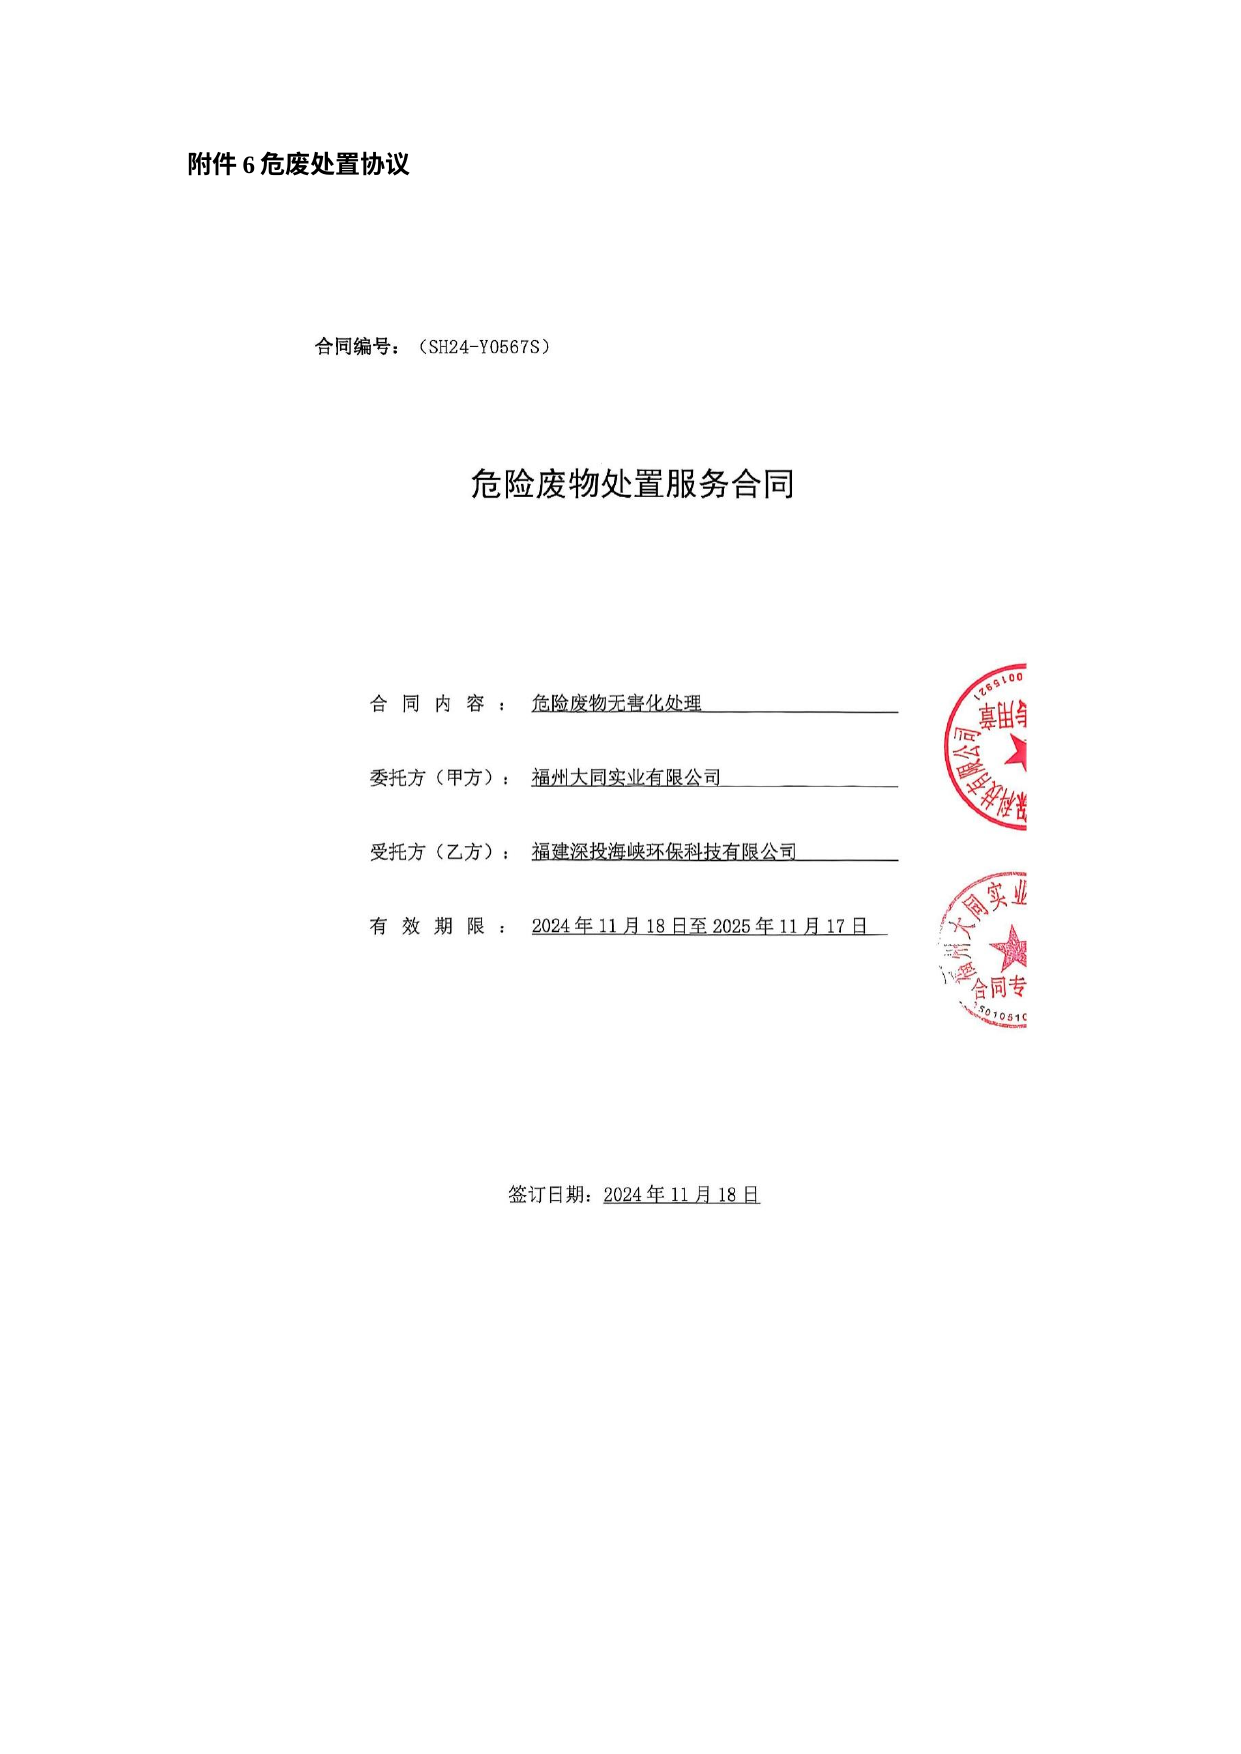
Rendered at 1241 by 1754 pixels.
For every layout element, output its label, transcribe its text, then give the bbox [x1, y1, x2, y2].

subtitle 附件6危废处置协议 [187, 143, 1053, 182]
picture [187, 200, 1052, 1361]
